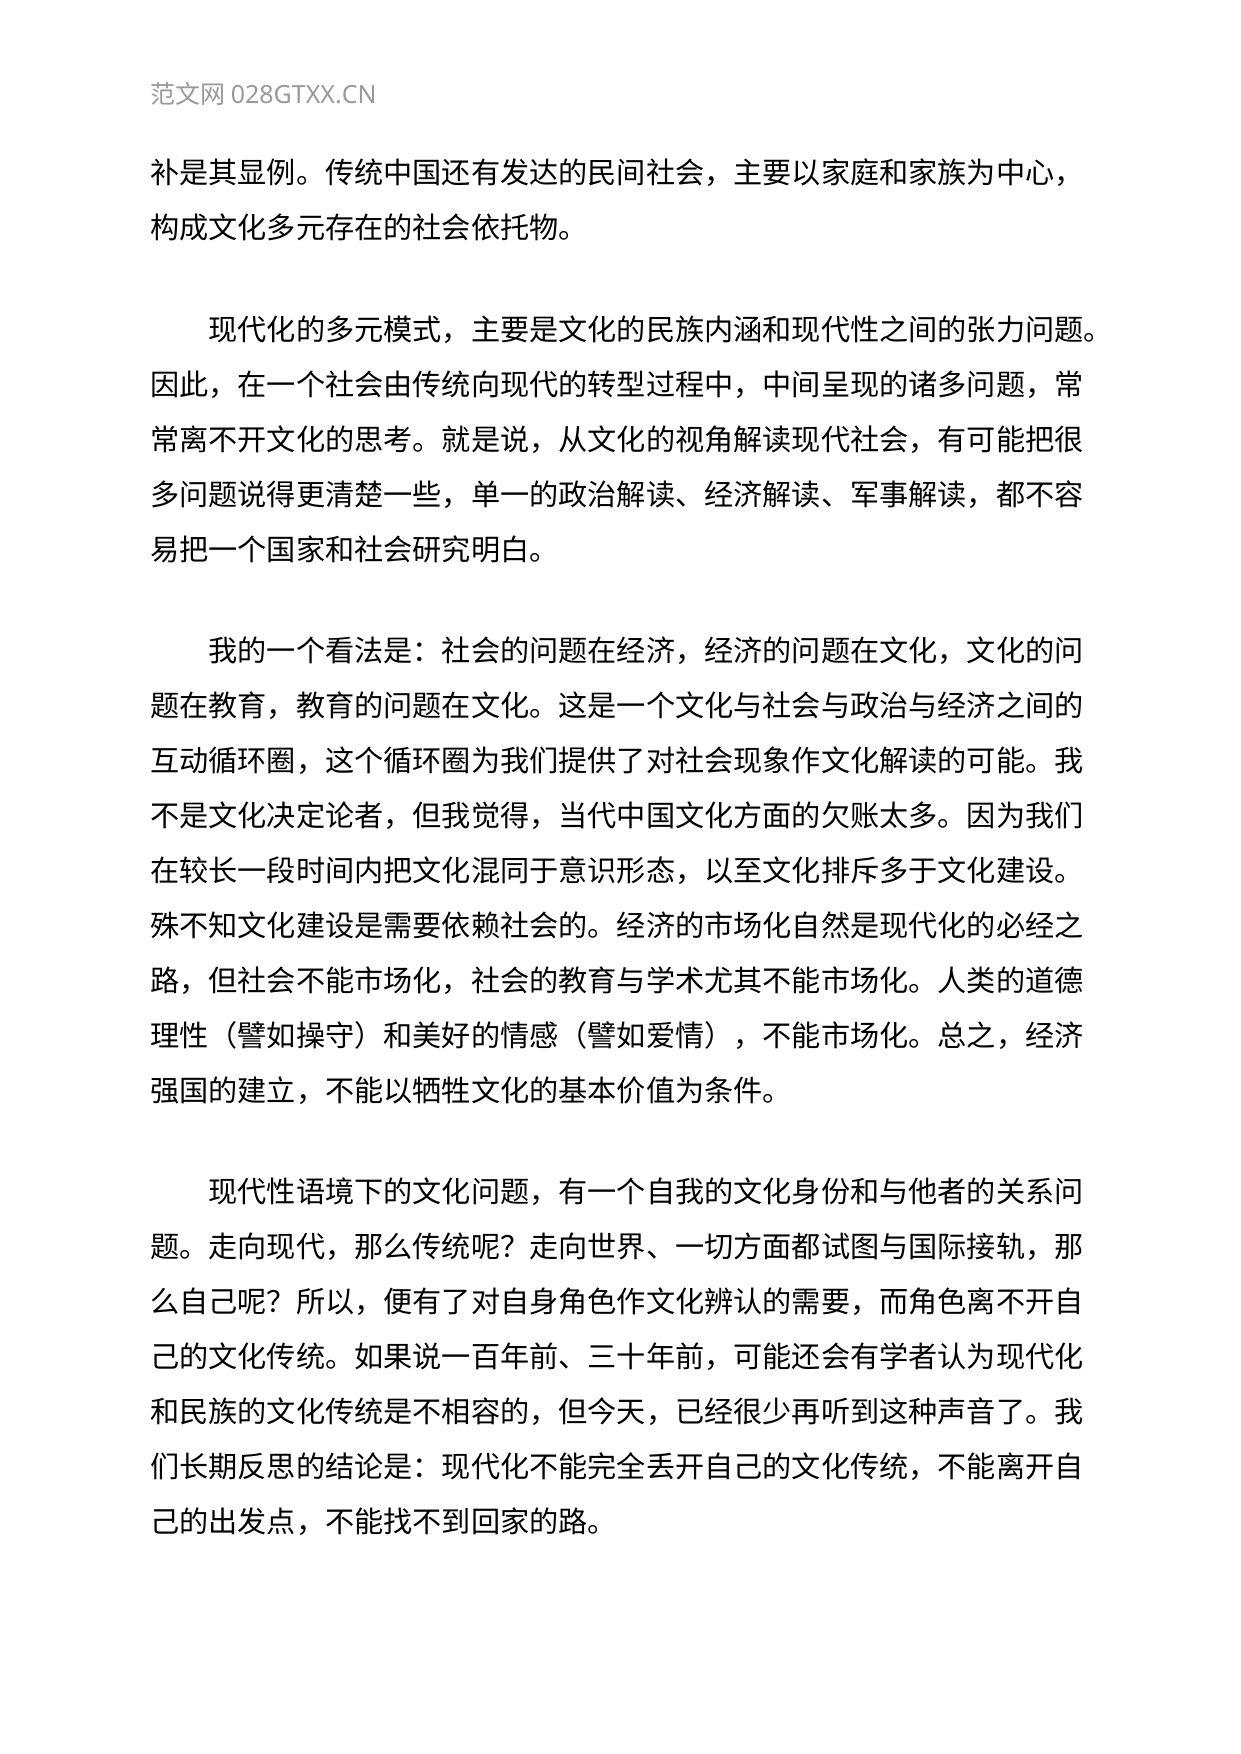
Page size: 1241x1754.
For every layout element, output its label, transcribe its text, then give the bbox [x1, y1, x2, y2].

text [150, 150, 1090, 247]
text 现代化的多元模式，主要是文化的民族内涵和现代性之间的张力问题。因此，在一个社会由传统向现代的转型过程中，中间呈现的诸多问题，常常离不开文化的思考。就是说，从文化的视角解读现代社会，有可能把很多问题说得更清楚一些，单一的政治解读、经济解读、军事解读，都不容易把一个国家和社会研究明白。 [150, 307, 1090, 568]
text 现代性语境下的文化问题，有一个自我的文化身份和与他者的关系问题。走向现代，那么传统呢？走向世界、一切方面都试图与国际接轨，那么自己呢？所以，便有了对自身角色作文化辨认的需要，而角色离不开自己的文化传统。如果说一百年前、三十年前，可能还会有学者认为现代化和民族的文化传统是不相容的，但今天，已经很少再听到这种声音了。我们长期反思的结论是：现代化不能完全丢开自己的文化传统，不能离开自己的出发点，不能找不到回家的路。 [150, 1169, 1090, 1541]
text 我的一个看法是：社会的问题在经济，经济的问题在文化，文化的问题在教育，教育的问题在文化。这是一个文化与社会与政治与经济之间的互动循环圈，这个循环圈为我们提供了对社会现象作文化解读的可能。我不是文化决定论者，但我觉得，当代中国文化方面的欠账太多。因为我们在较长一段时间内把文化混同于意识形态，以至文化排斥多于文化建设。殊不知文化建设是需要依赖社会的。经济的市场化自然是现代化的必经之路，但社会不能市场化，社会的教育与学术尤其不能市场化。人类的道德理性（譬如操守）和美好的情感（譬如爱情），不能市场化。总之，经济强国的建立，不能以牺牲文化的基本价值为条件。 [150, 628, 1090, 1109]
